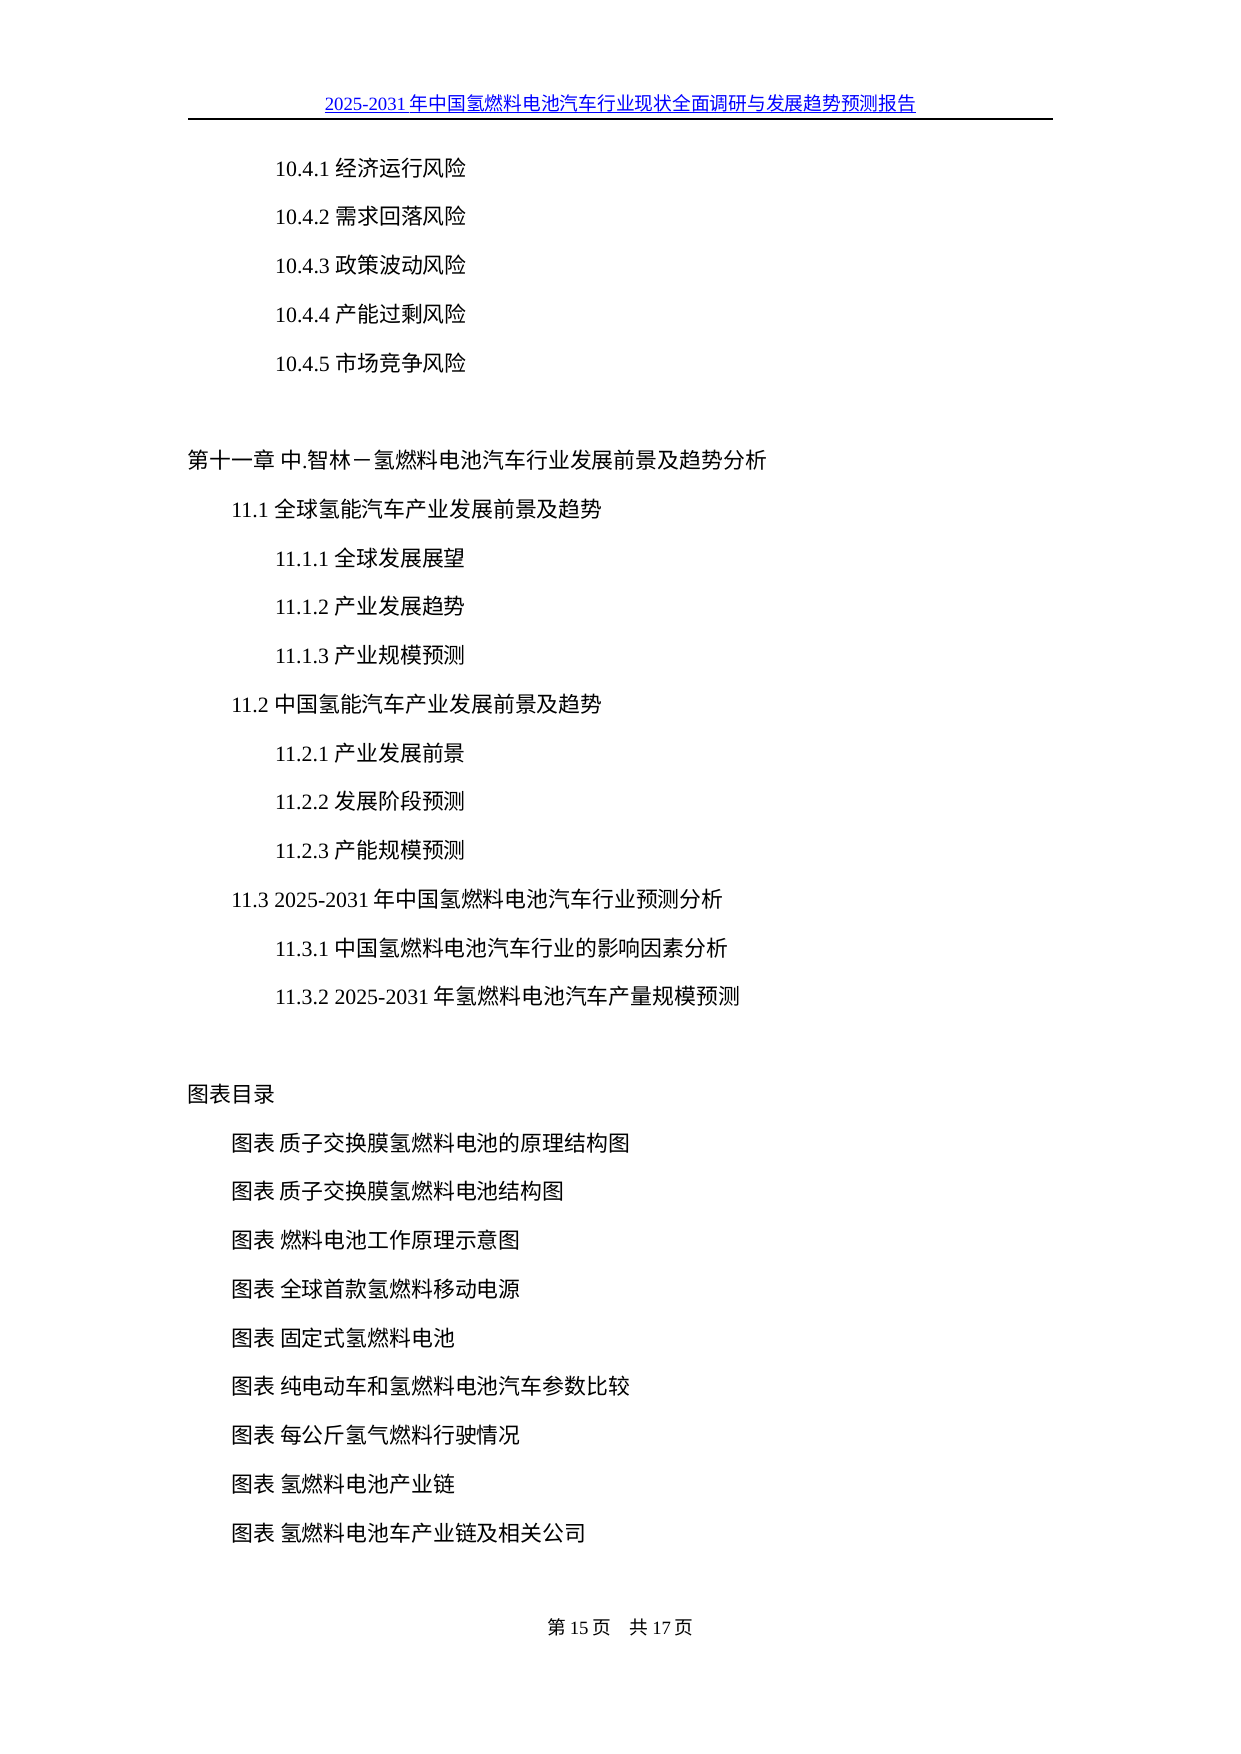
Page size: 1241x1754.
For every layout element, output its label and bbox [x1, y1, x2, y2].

text [187, 150, 1053, 1548]
